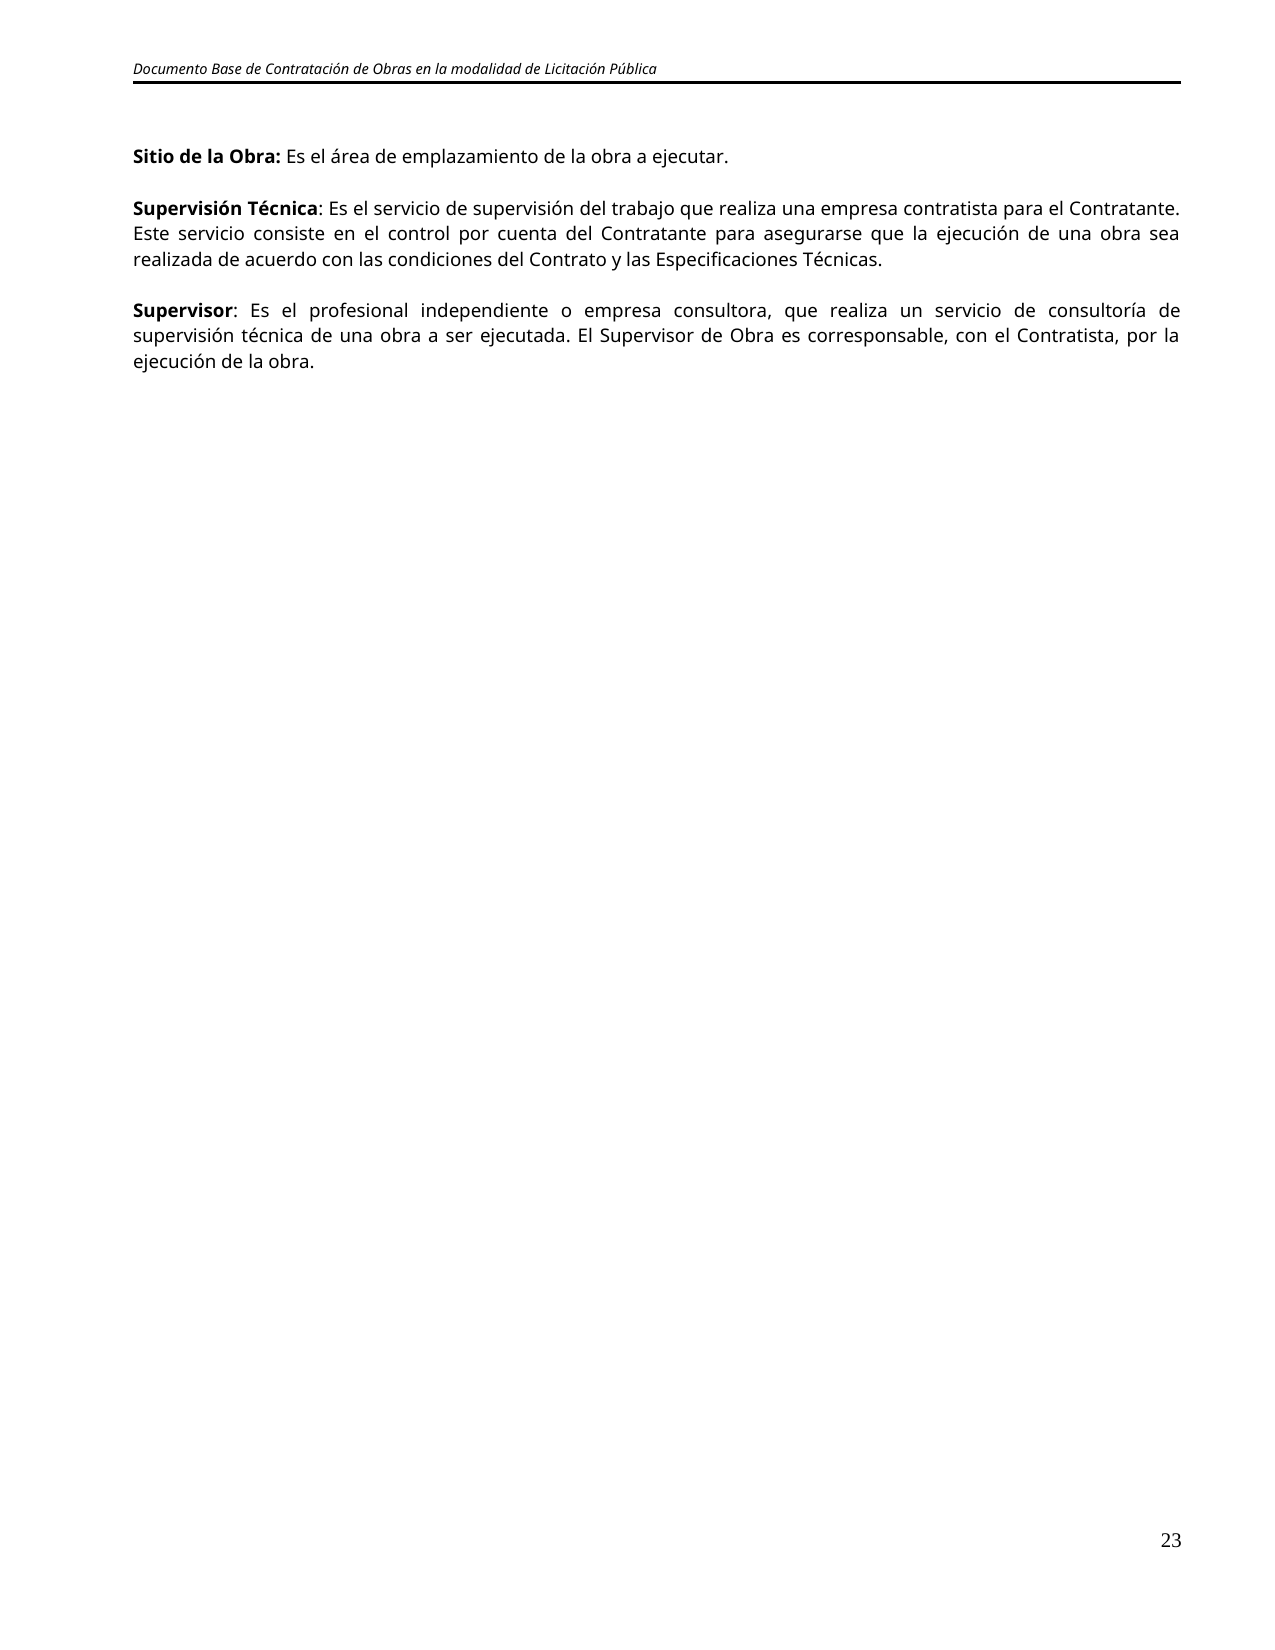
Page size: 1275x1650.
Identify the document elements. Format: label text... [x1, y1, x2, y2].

text Sitio de la Obra: Es el área de emplazamiento de la obra a ejecutar. [133, 144, 1181, 169]
text Supervisión Técnica: Es el servicio de supervisión del trabajo que realiza una empresa contratista para el Contratante. Este servicio consiste en el control por cuenta del Contratante para asegurarse que la ejecución de una obra sea realizada de acuerdo con las condiciones del Contrato y las Especificaciones Técnicas. [133, 195, 1181, 271]
text Supervisor: Es el profesional independiente o empresa consultora, que realiza un servicio de consultoría de supervisión técnica de una obra a ser ejecutada. El Supervisor de Obra es corresponsable, con el Contratista, por la ejecución de la obra. [133, 297, 1181, 373]
